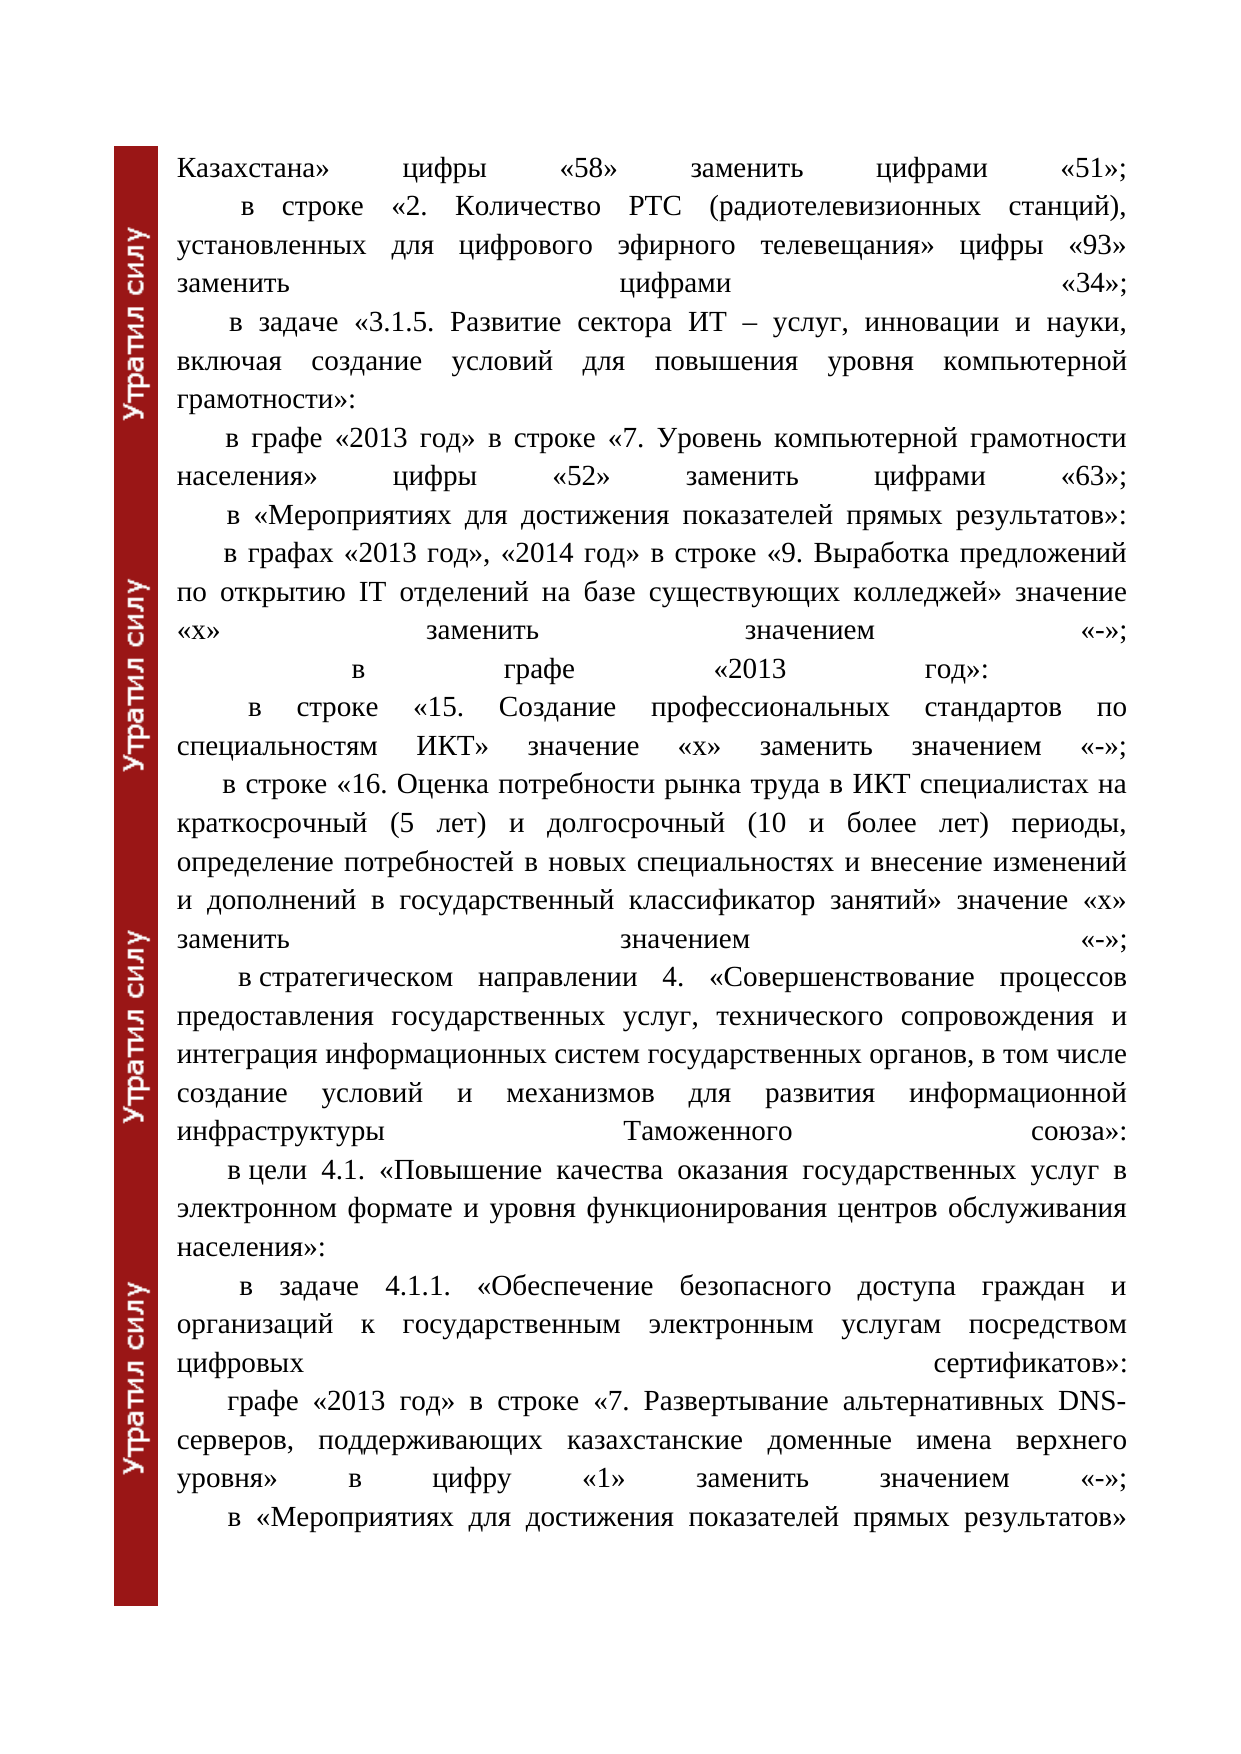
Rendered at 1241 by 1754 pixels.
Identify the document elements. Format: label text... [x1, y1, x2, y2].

picture [114, 1532, 158, 1606]
picture [114, 146, 158, 150]
